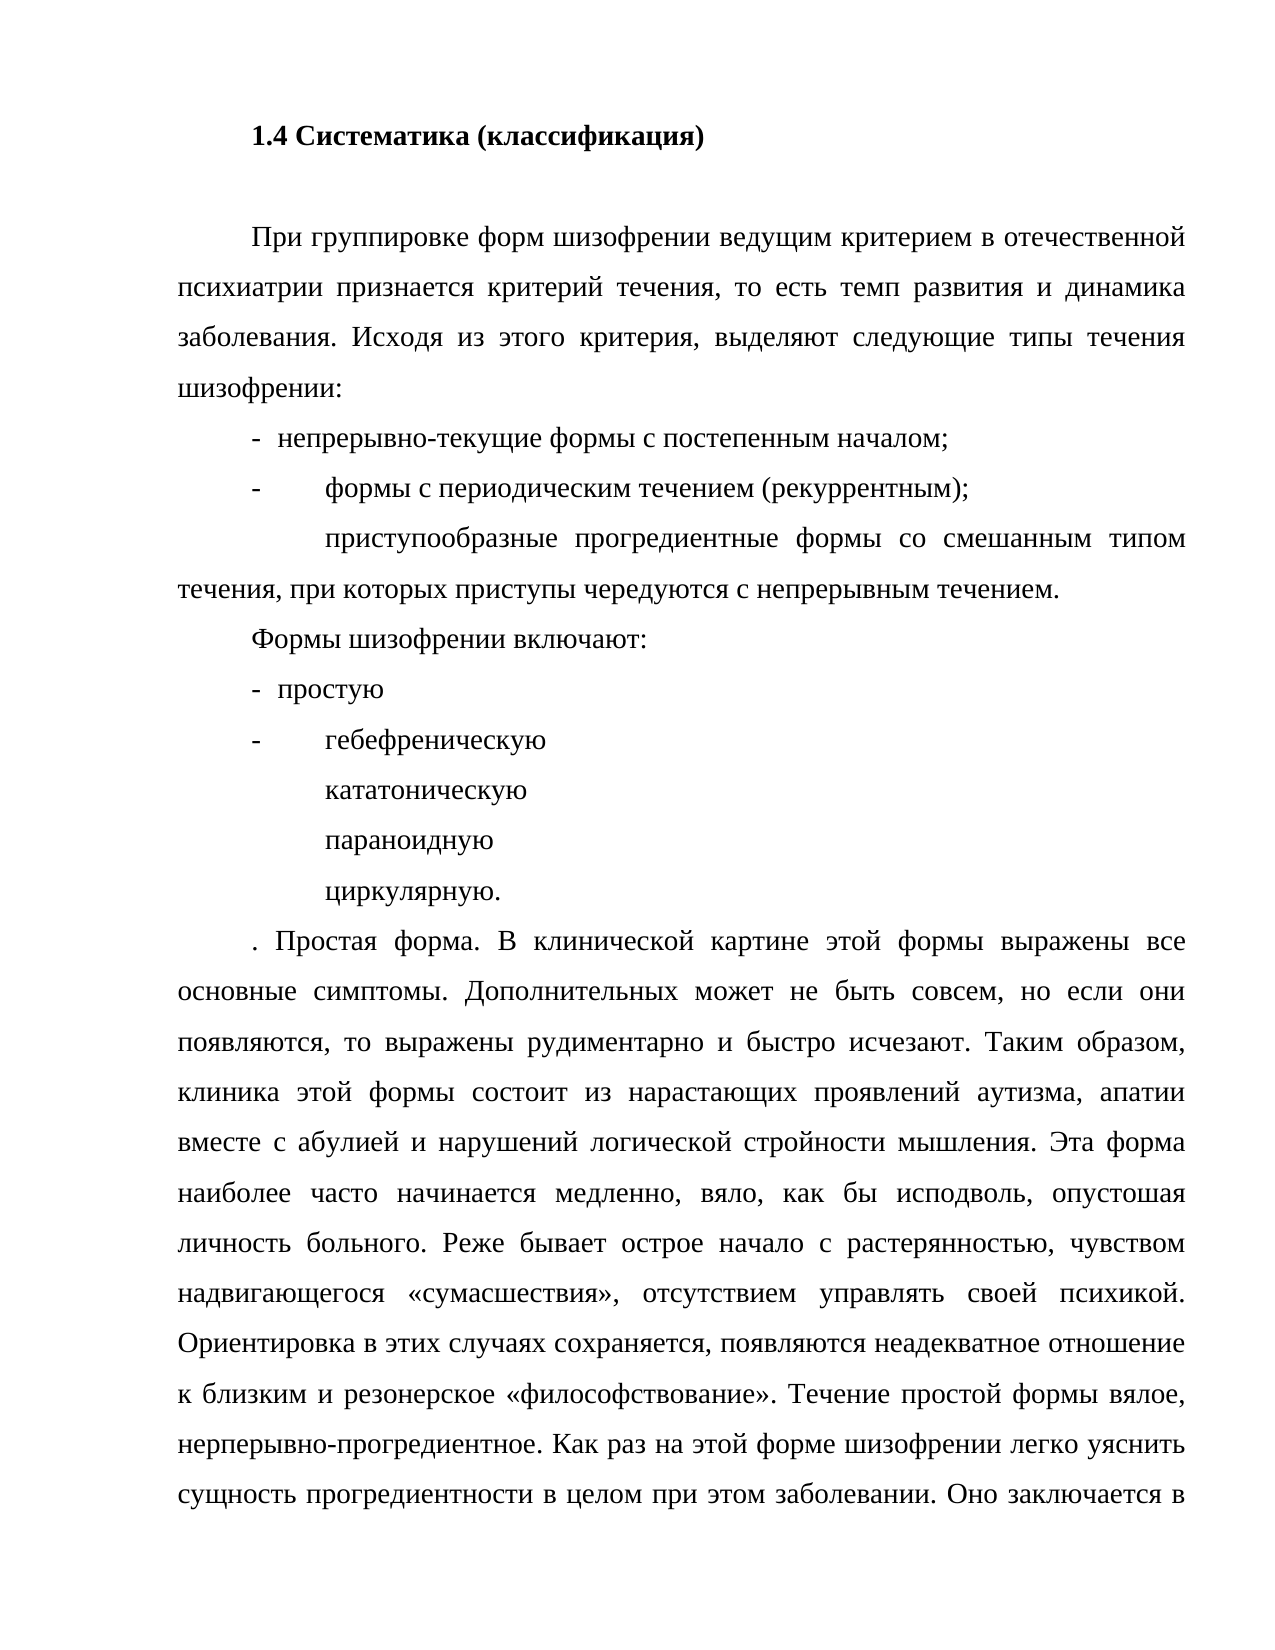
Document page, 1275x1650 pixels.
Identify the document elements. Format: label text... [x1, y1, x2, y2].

text циркулярную. [177, 873, 1186, 906]
text Формы шизофрении включают: [177, 621, 1186, 655]
text - простую [177, 672, 1186, 705]
text - непрерывно-текущие формы с постепенным началом; [177, 420, 1186, 453]
text параноидную [177, 822, 1186, 856]
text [177, 923, 1186, 1510]
text - формы с периодическим течением (рекуррентным); [177, 470, 1186, 504]
text 1.4 Систематика (классификация) [177, 118, 1186, 152]
text При группировке форм шизофрении ведущим критерием в отечественной психиатрии признается критерий течения, то есть темп развития и динамика заболевания. Исходя из этого критерия, выделяют следующие типы течения шизофрении: [177, 219, 1186, 403]
text кататоническую [177, 772, 1186, 806]
text - гебефреническую [177, 722, 1186, 755]
text приступообразные прогредиентные формы со смешанным типом течения, при которых приступы чередуются с непрерывным течением. [177, 521, 1186, 604]
